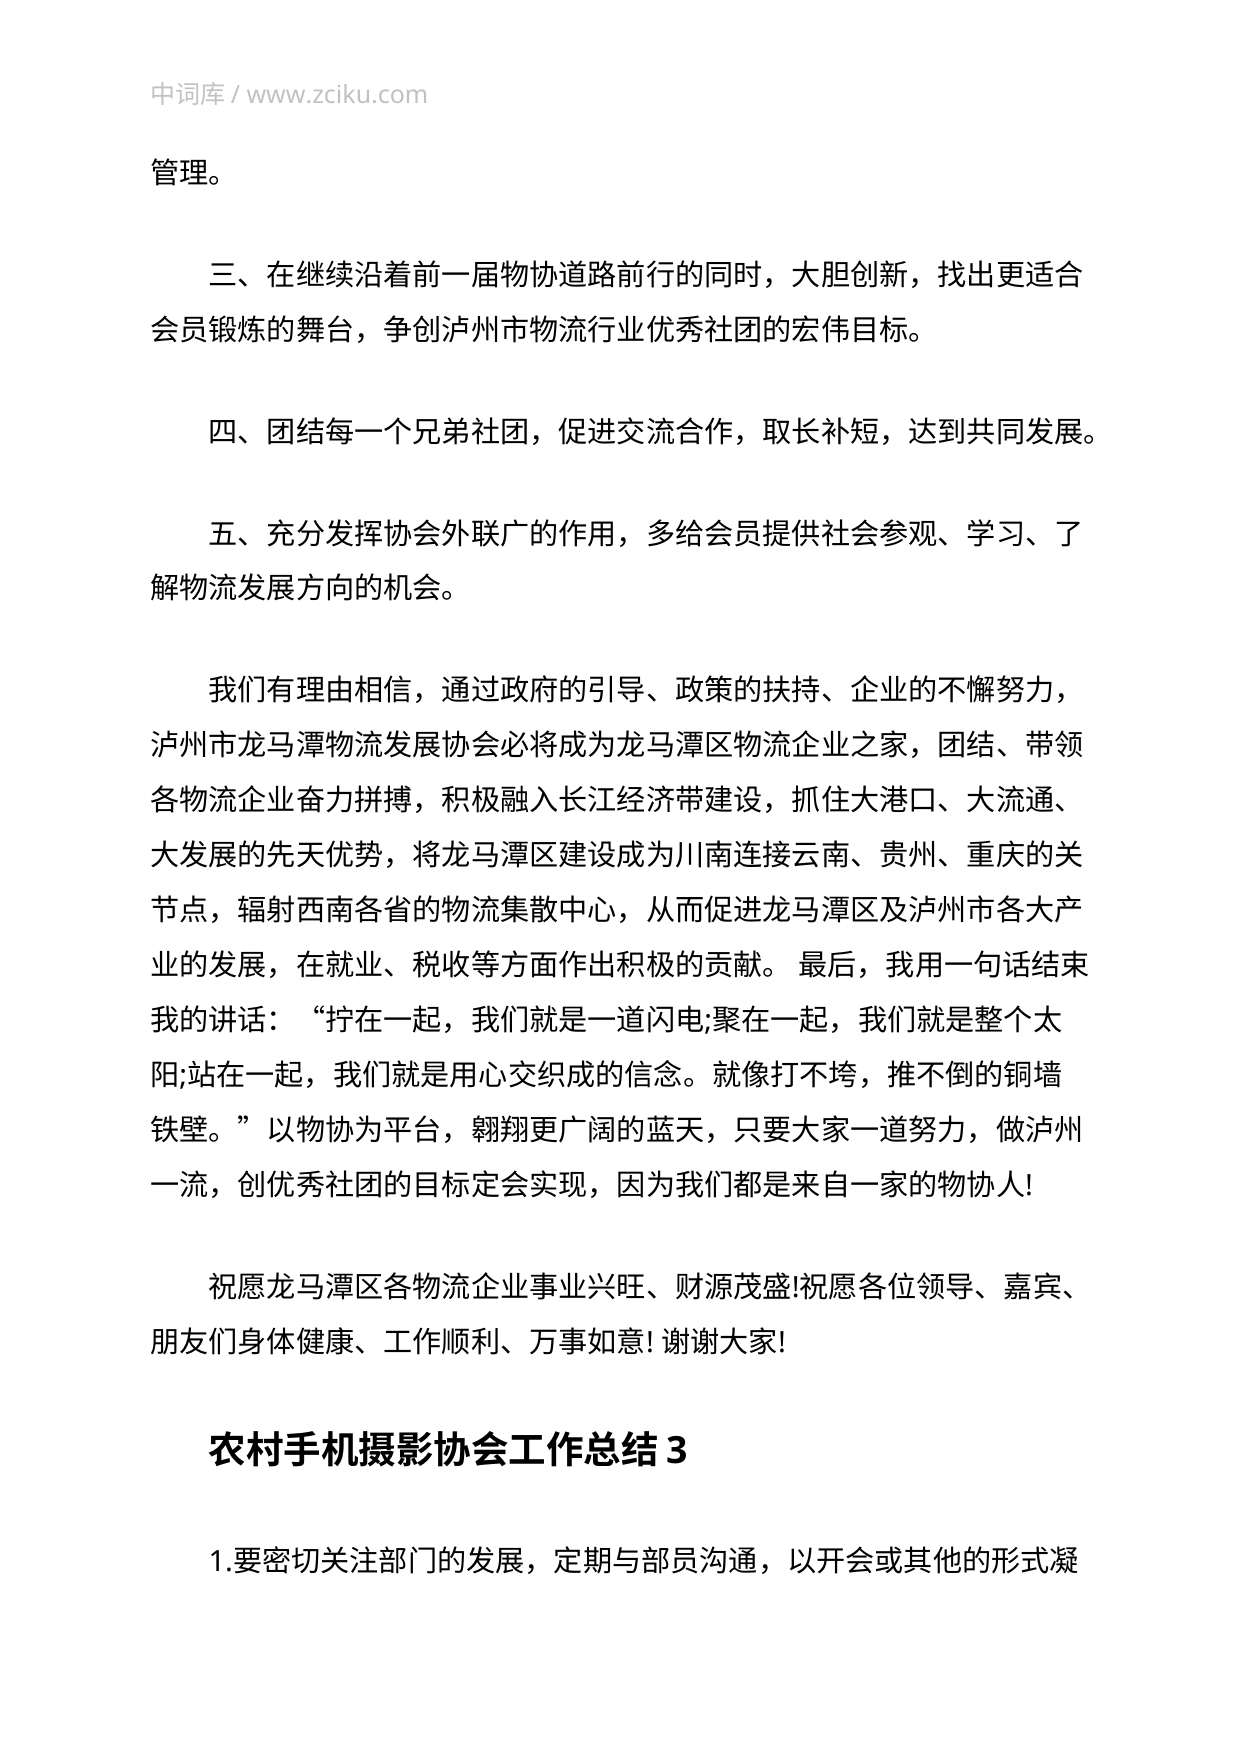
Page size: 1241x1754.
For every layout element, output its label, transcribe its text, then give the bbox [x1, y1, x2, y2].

text 农村手机摄影协会工作总结3 [150, 1420, 1090, 1474]
text 我们有理由相信，通过政府的引导、政策的扶持、企业的不懈努力，泸州市龙马潭物流发展协会必将成为龙马潭区物流企业之家，团结、带领各物流企业奋力拼搏，积极融入长江经济带建设，抓住大港口、大流通、大发展的先天优势，将龙马潭区建设成为川南连接云南、贵州、重庆的关节点，辐射西南各省的物流集散中心，从而促进龙马潭区及泸州市各大产业的发展，在就业、税收等方面作出积极的贡献。 最后，我用一句话结束我的讲话：“拧在一起，我们就是一道闪电;聚在一起，我们就是整个太阳;站在一起，我们就是用心交织成的信念。就像打不垮，推不倒的铜墙铁壁。”以物协为平台，翱翔更广阔的蓝天，只要大家一道努力，做泸州一流，创优秀社团的目标定会实现，因为我们都是来自一家的物协人! [150, 667, 1090, 1203]
text 四、团结每一个兄弟社团，促进交流合作，取长补短，达到共同发展。 [150, 408, 1090, 451]
text 三、在继续沿着前一届物协道路前行的同时，大胆创新，找出更适合会员锻炼的舞台，争创泸州市物流行业优秀社团的宏伟目标。 [150, 252, 1090, 349]
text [150, 1538, 1090, 1580]
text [150, 150, 1090, 192]
text 五、充分发挥协会外联广的作用，多给会员提供社会参观、学习、了解物流发展方向的机会。 [150, 510, 1090, 607]
text 祝愿龙马潭区各物流企业事业兴旺、财源茂盛!祝愿各位领导、嘉宾、朋友们身体健康、工作顺利、万事如意! 谢谢大家! [150, 1263, 1090, 1361]
